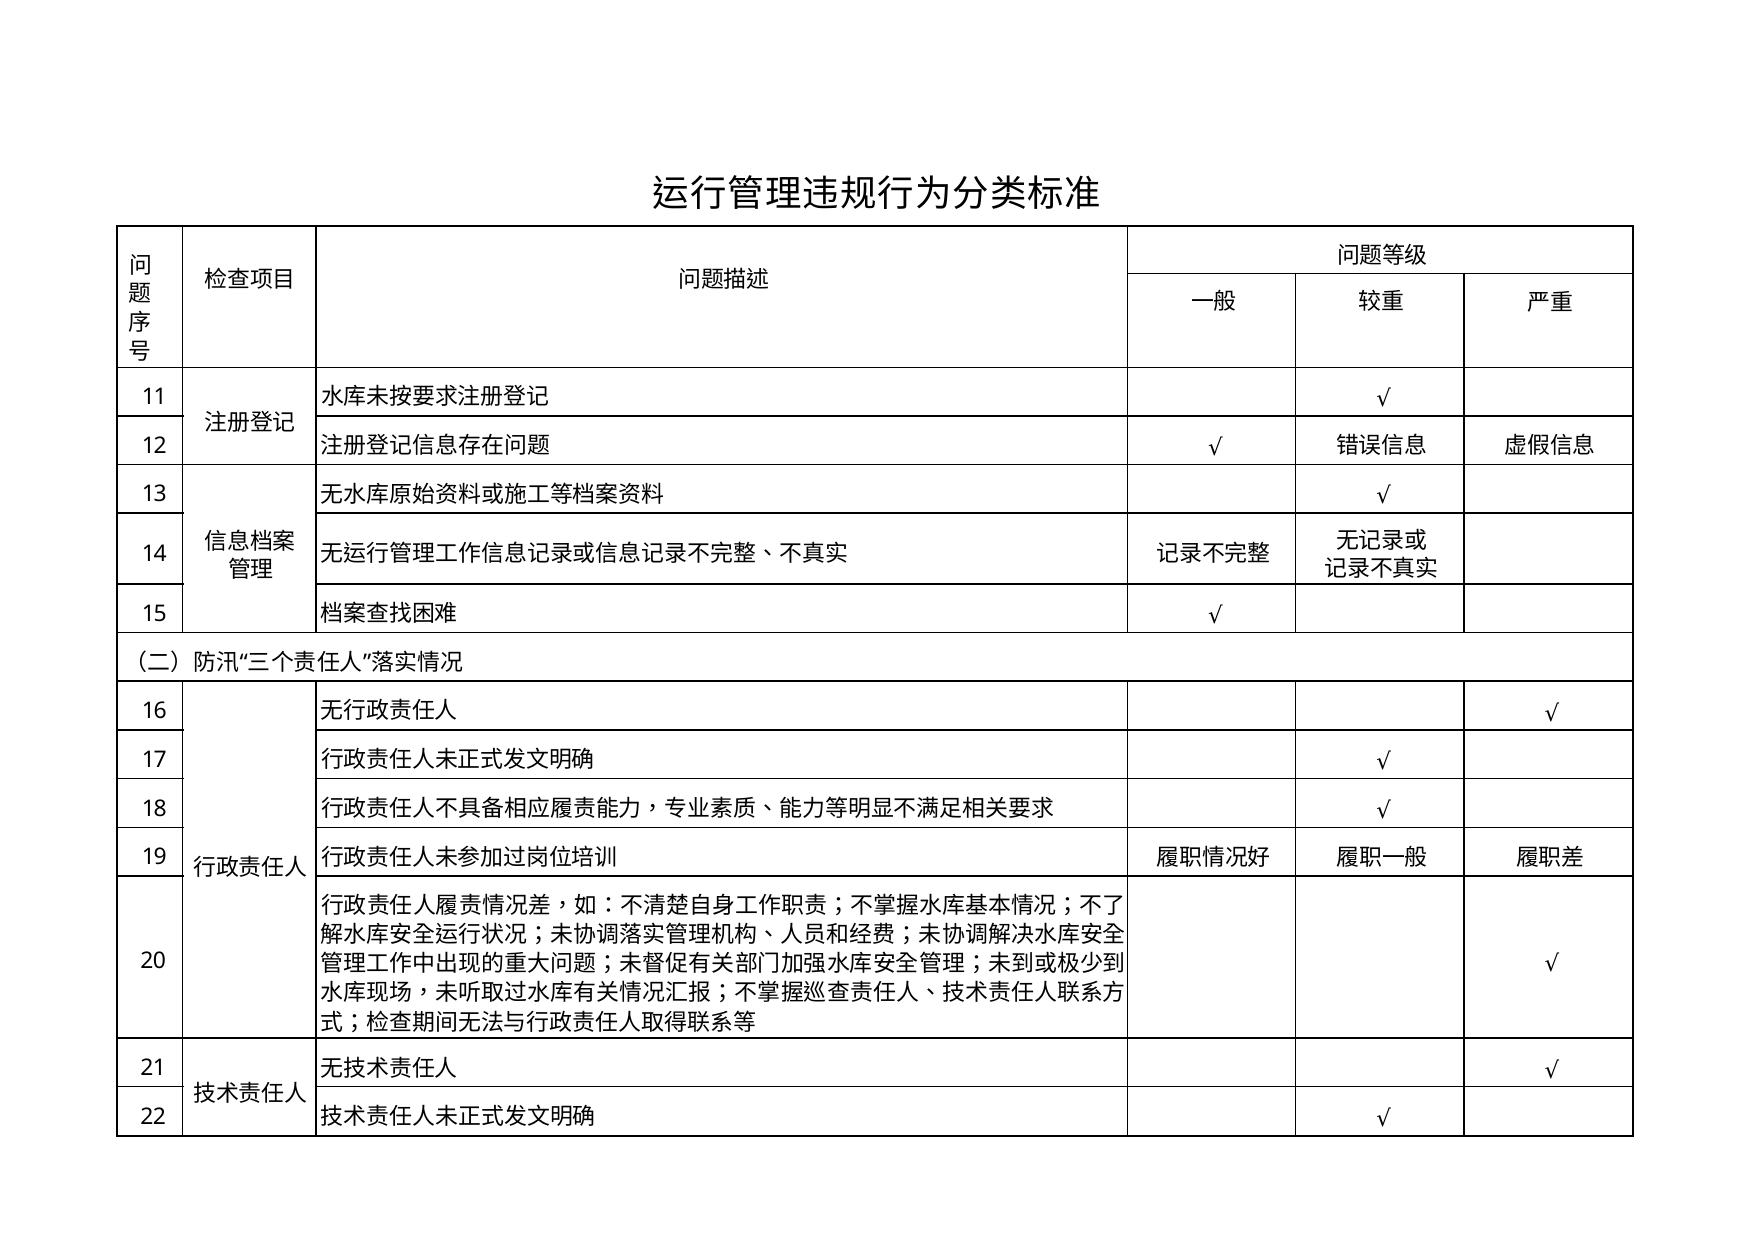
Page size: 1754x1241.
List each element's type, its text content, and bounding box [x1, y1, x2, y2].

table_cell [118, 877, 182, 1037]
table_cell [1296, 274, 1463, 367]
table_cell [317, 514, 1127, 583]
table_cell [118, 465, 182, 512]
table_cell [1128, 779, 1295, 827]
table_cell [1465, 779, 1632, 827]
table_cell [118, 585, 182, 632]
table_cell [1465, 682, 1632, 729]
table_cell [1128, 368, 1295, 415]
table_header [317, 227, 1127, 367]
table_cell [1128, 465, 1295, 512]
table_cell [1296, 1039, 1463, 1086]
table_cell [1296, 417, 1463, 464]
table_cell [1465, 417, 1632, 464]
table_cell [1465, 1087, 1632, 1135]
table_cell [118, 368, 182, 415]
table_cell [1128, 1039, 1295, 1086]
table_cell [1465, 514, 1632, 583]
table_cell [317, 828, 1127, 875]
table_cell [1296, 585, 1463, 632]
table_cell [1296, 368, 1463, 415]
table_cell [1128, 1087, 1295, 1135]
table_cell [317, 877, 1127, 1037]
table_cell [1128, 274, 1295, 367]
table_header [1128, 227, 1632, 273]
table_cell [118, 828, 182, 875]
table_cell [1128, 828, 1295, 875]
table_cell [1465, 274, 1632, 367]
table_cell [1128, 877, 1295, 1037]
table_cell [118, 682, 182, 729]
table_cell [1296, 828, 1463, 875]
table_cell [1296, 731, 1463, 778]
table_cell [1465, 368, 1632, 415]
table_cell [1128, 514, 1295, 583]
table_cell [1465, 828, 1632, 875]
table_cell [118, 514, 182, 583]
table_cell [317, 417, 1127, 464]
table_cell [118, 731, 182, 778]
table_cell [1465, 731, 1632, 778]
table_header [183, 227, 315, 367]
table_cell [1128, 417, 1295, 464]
text 运行管理违规行为分类标准 [652, 169, 1635, 216]
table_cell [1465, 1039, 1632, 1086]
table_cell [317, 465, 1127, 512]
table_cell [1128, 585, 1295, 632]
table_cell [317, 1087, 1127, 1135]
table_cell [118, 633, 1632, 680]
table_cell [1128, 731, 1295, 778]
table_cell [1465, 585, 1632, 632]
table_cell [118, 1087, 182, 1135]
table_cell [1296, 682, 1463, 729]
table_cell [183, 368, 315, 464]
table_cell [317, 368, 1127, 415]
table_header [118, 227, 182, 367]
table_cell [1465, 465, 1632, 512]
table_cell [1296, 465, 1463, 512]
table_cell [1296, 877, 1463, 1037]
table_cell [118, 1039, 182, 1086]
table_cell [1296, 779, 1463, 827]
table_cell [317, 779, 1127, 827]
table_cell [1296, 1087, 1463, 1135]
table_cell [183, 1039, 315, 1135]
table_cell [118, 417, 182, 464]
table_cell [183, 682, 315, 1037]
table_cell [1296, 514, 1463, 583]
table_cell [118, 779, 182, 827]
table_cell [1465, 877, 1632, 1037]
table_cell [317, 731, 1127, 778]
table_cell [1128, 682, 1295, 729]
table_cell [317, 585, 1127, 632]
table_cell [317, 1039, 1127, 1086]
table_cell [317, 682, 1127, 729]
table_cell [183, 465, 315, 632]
